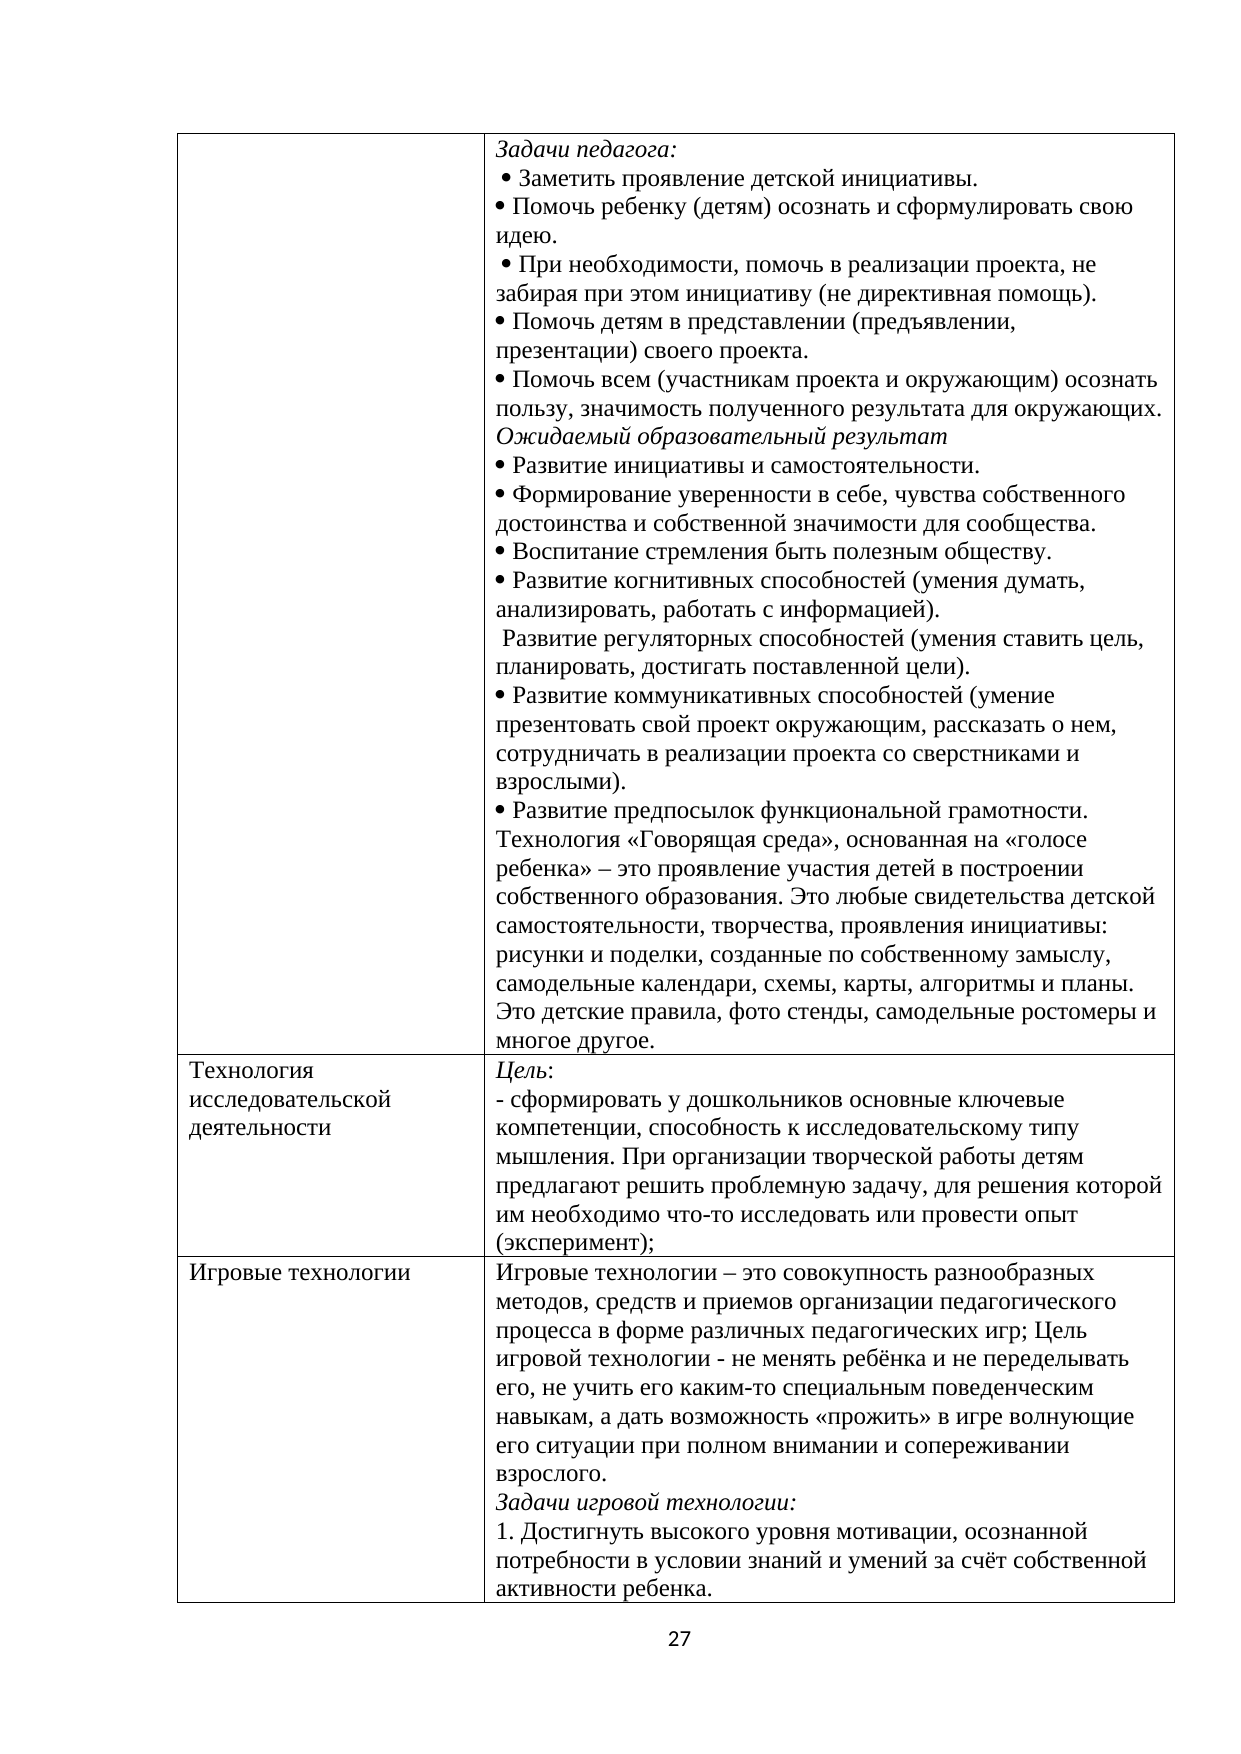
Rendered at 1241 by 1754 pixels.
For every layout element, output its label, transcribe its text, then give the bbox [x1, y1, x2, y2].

table_cell Игровые технологии [178, 1257, 484, 1602]
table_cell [485, 1257, 1174, 1602]
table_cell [485, 134, 1174, 1054]
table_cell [178, 134, 484, 1054]
table_cell Технология исследовательской деятельности [178, 1055, 484, 1256]
table_cell Цель: - сформировать у дошкольников основные ключевые компетенции, способность к исследовательскому типу мышления. При организации творческой работы детям предлагают решить проблемную задачу, для решения которой им необходимо что-то исследовать или провести опыт (эксперимент); [485, 1055, 1174, 1256]
